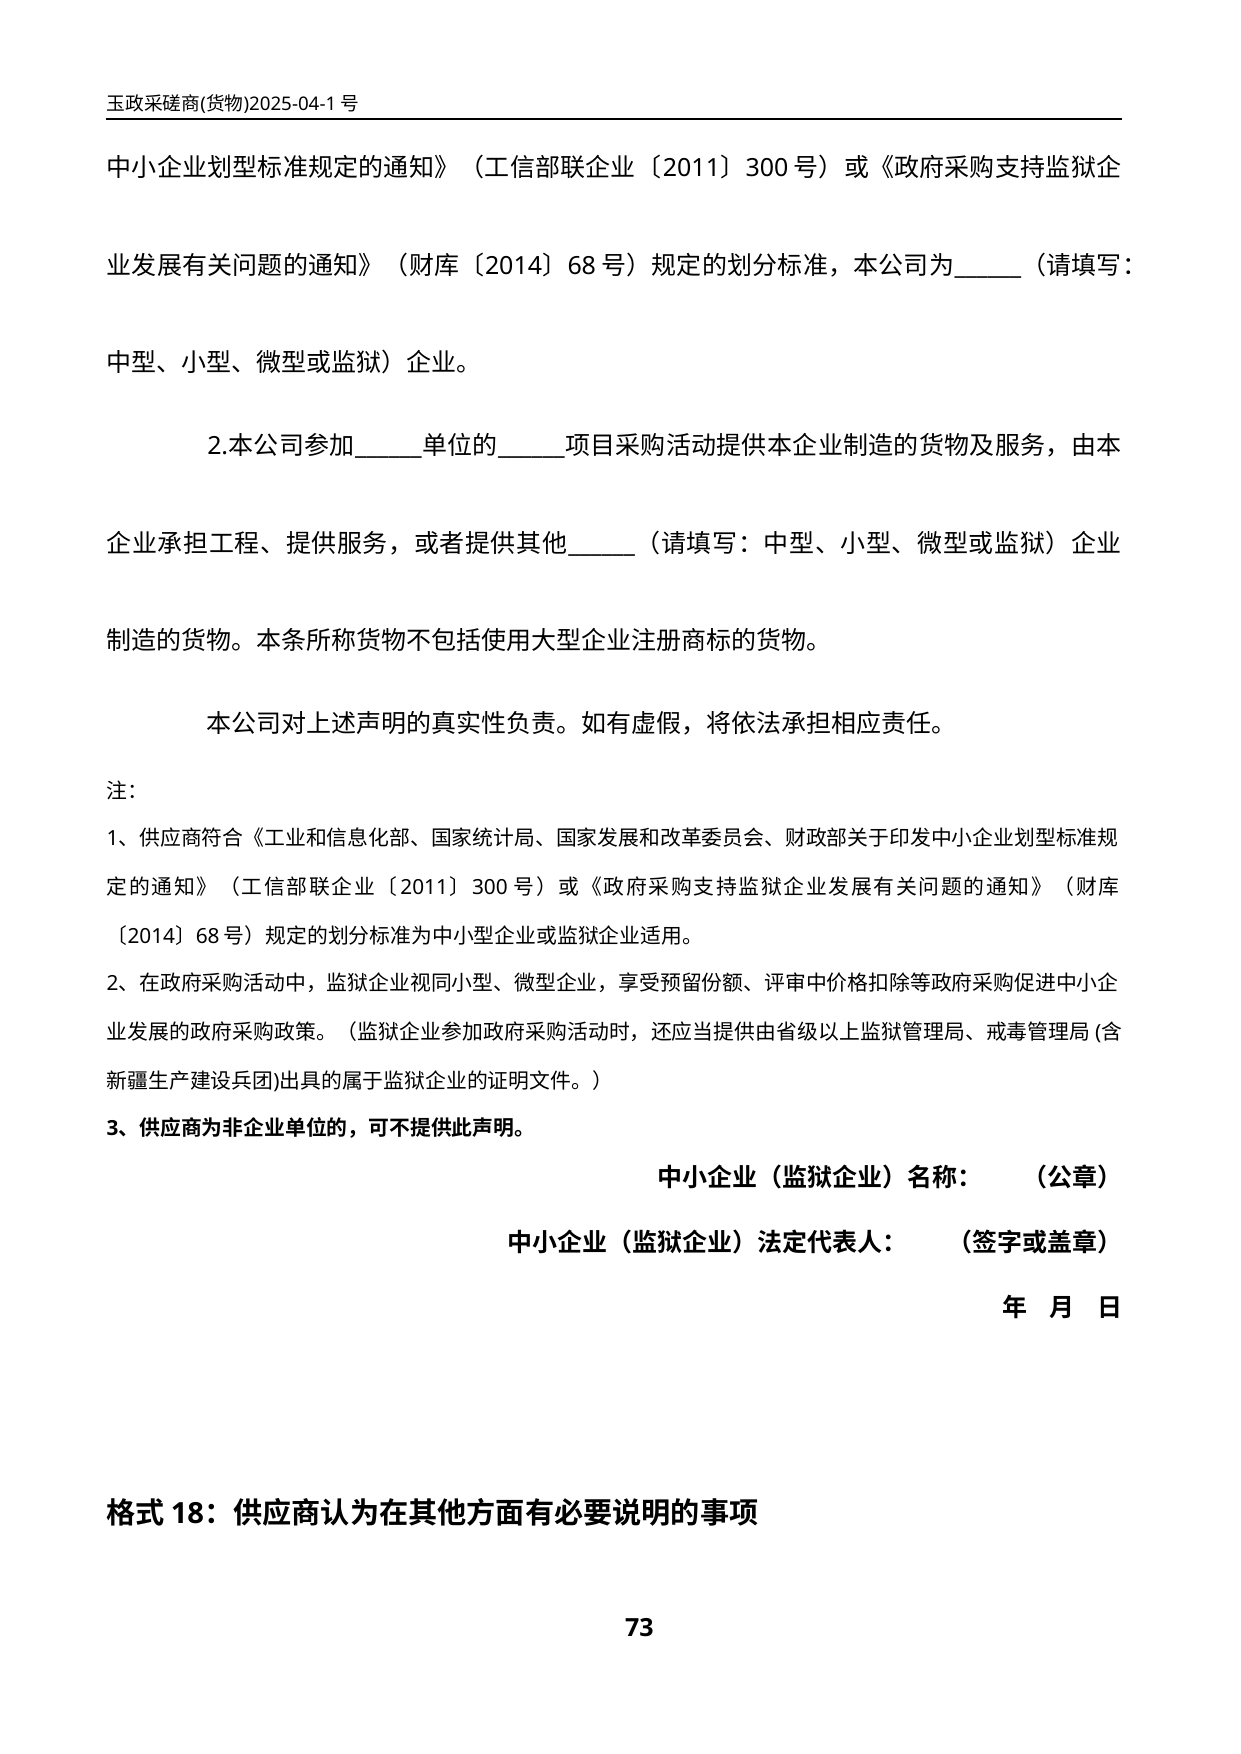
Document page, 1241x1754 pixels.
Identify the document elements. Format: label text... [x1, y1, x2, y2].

text 年 月 日 [106, 1273, 1122, 1338]
text 2、在政府采购活动中，监狱企业视同小型、微型企业，享受预留份额、评审中价格扣除等政府采购促进中小企业发展的政府采购政策。（监狱企业参加政府采购活动时，还应当提供由省级以上监狱管理局、戒毒管理局(含新疆生产建设兵团)出具的属于监狱企业的证明文件。） [106, 965, 1122, 1095]
text 中小企业（监狱企业）名称： （公章） [106, 1143, 1122, 1208]
text 1、供应商符合《工业和信息化部、国家统计局、国家发展和改革委员会、财政部关于印发中小企业划型标准规定的通知》（工信部联企业〔2011〕300号）或《政府采购支持监狱企业发展有关问题的通知》（财库〔2014〕68号）规定的划分标准为中小型企业或监狱企业适用。 [106, 820, 1122, 950]
text 中小企业（监狱企业）法定代表人： （签字或盖章） [106, 1208, 1122, 1273]
text 本公司对上述声明的真实性负责。如有虚假，将依法承担相应责任。 [106, 689, 1122, 754]
title 格式18：供应商认为在其他方面有必要说明的事项 [106, 1478, 1122, 1543]
text 3、供应商为非企业单位的，可不提供此声明。 [106, 1111, 1122, 1143]
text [106, 133, 1122, 393]
text 2.本公司参加______单位的______项目采购活动提供本企业制造的货物及服务，由本企业承担工程、提供服务，或者提供其他______（请填写：中型、小型、微型或监狱）企业制造的货物。本条所称货物不包括使用大型企业注册商标的货物。 [106, 411, 1122, 671]
text 注： [106, 773, 1122, 805]
